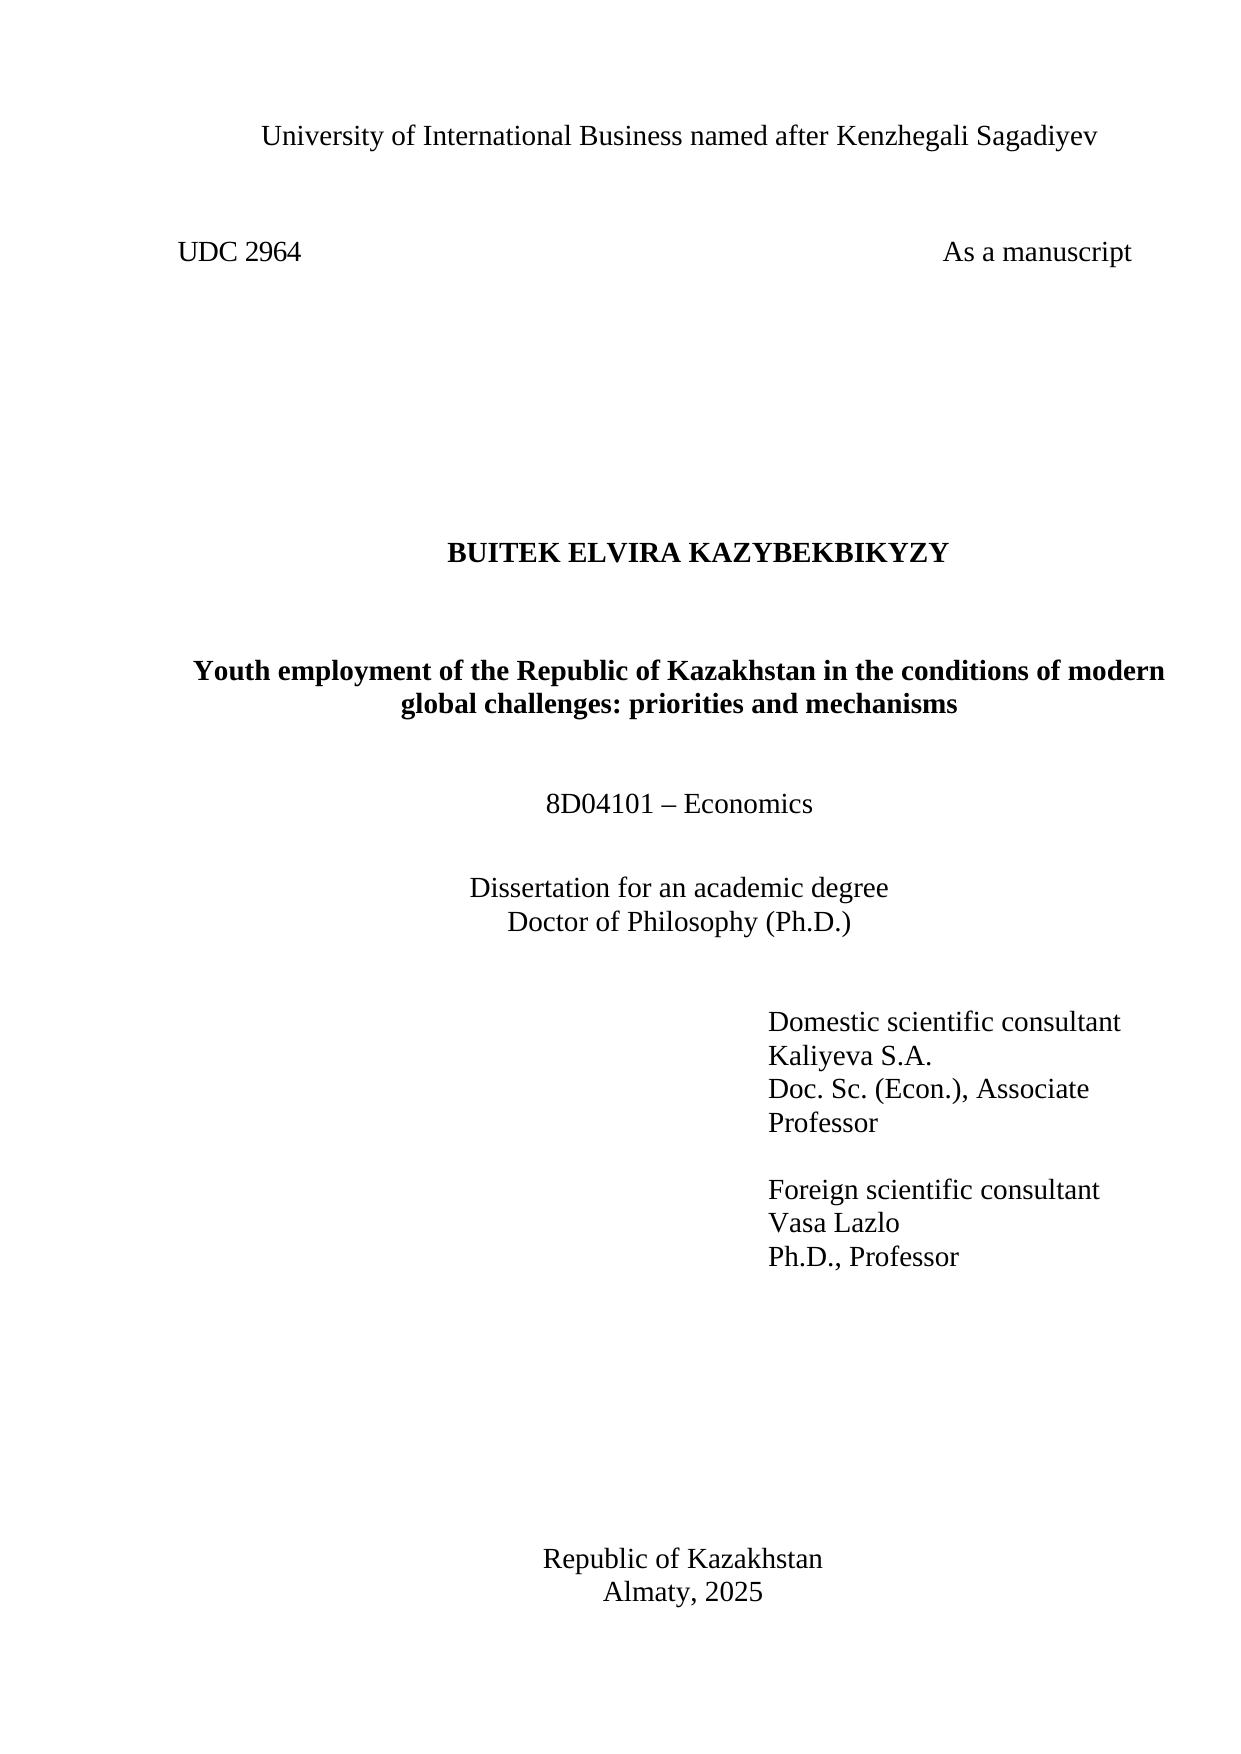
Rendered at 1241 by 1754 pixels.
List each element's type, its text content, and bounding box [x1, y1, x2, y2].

text Domestic scientific consultant [723, 1004, 1211, 1038]
text Kaliyeva S.A. [723, 1038, 1211, 1071]
text BUITEK ELVIRA KAZYBEKBIKYZY [215, 536, 1181, 569]
text Doctor of Philosophy (Ph.D.) [177, 904, 1181, 937]
text Doc. Sc. (Econ.), Associate Professor [768, 1071, 1177, 1138]
text 8D04101 – Economics [177, 786, 1181, 820]
text Dissertation for an academic degree [177, 870, 1181, 904]
text Foreign scientific consultant [723, 1172, 1211, 1206]
text UDC 2964 As a manuscript [177, 234, 1181, 267]
text Republic of Kazakhstan [177, 1541, 1181, 1574]
text Vasa Lazlo [723, 1206, 1211, 1239]
text University of International Business named after Kenzhegali Sagadiyev [177, 118, 1181, 152]
text Ph.D., Professor [723, 1239, 1211, 1273]
text Almaty, 2025 [177, 1574, 1181, 1608]
text Youth employment of the Republic of Kazakhstan in the conditions of modern global challenges: priorities and mechanisms [177, 653, 1181, 720]
